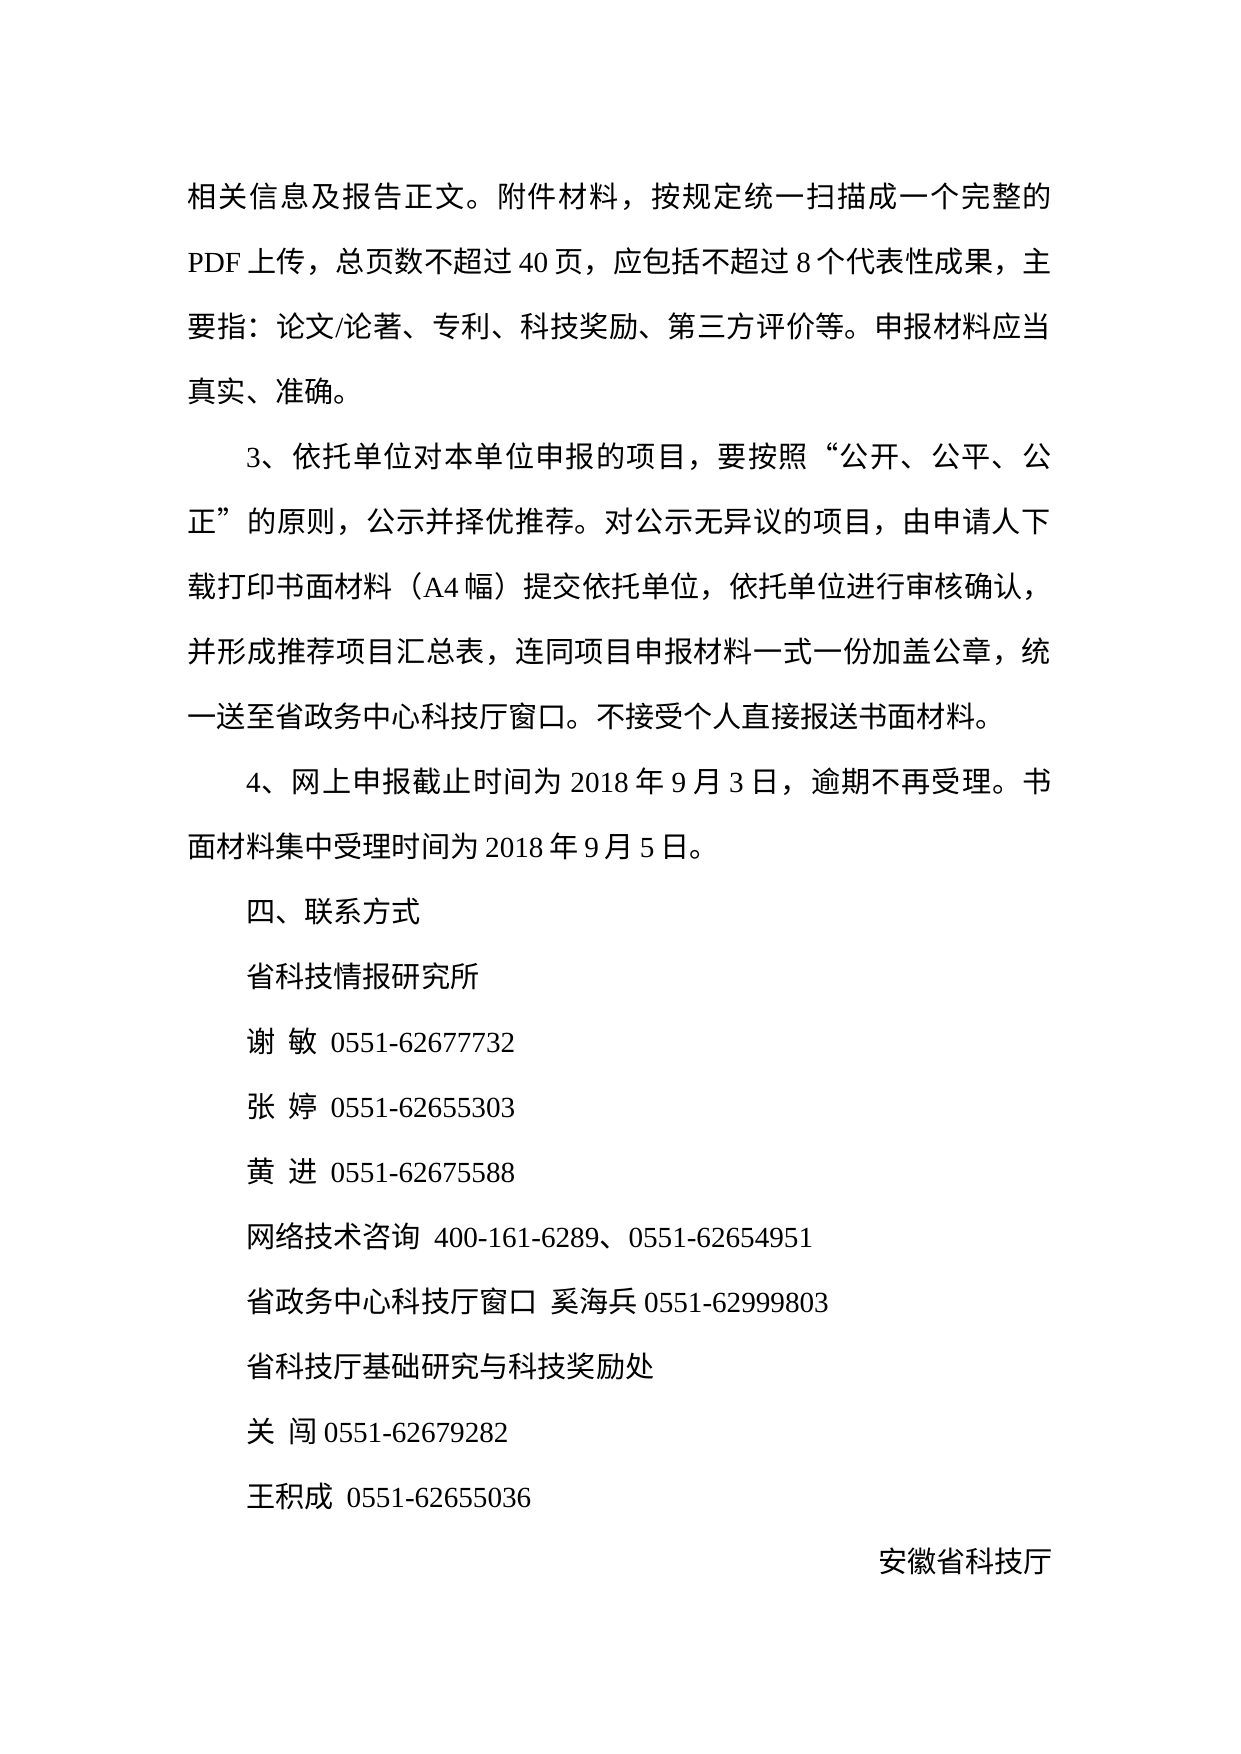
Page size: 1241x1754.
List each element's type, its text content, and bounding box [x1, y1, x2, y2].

text 省科技厅基础研究与科技奖励处 [187, 1332, 1053, 1397]
text 安徽省科技厅 [187, 1527, 1053, 1592]
text 王积成 0551-62655036 [187, 1462, 1053, 1527]
text 省科技情报研究所 [187, 942, 1053, 1007]
text 4、网上申报截止时间为2018年9月3日，逾期不再受理。书面材料集中受理时间为2018年9月5日。 [187, 747, 1053, 877]
text 四、联系方式 [187, 877, 1053, 942]
text 关 闯 0551-62679282 [187, 1397, 1053, 1462]
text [187, 162, 1053, 422]
text 谢 敏 0551-62677732 [187, 1007, 1053, 1072]
text 张 婷 0551-62655303 [187, 1072, 1053, 1137]
text 网络技术咨询 400-161-6289、0551-62654951 [187, 1202, 1053, 1267]
text 黄 进 0551-62675588 [187, 1137, 1053, 1202]
text 3、依托单位对本单位申报的项目，要按照“公开、公平、公正”的原则，公示并择优推荐。对公示无异议的项目，由申请人下载打印书面材料（A4幅）提交依托单位，依托单位进行审核确认，并形成推荐项目汇总表，连同项目申报材料一式一份加盖公章，统一送至省政务中心科技厅窗口。不接受个人直接报送书面材料。 [187, 422, 1053, 747]
text 省政务中心科技厅窗口 奚海兵0551-62999803 [187, 1267, 1053, 1332]
